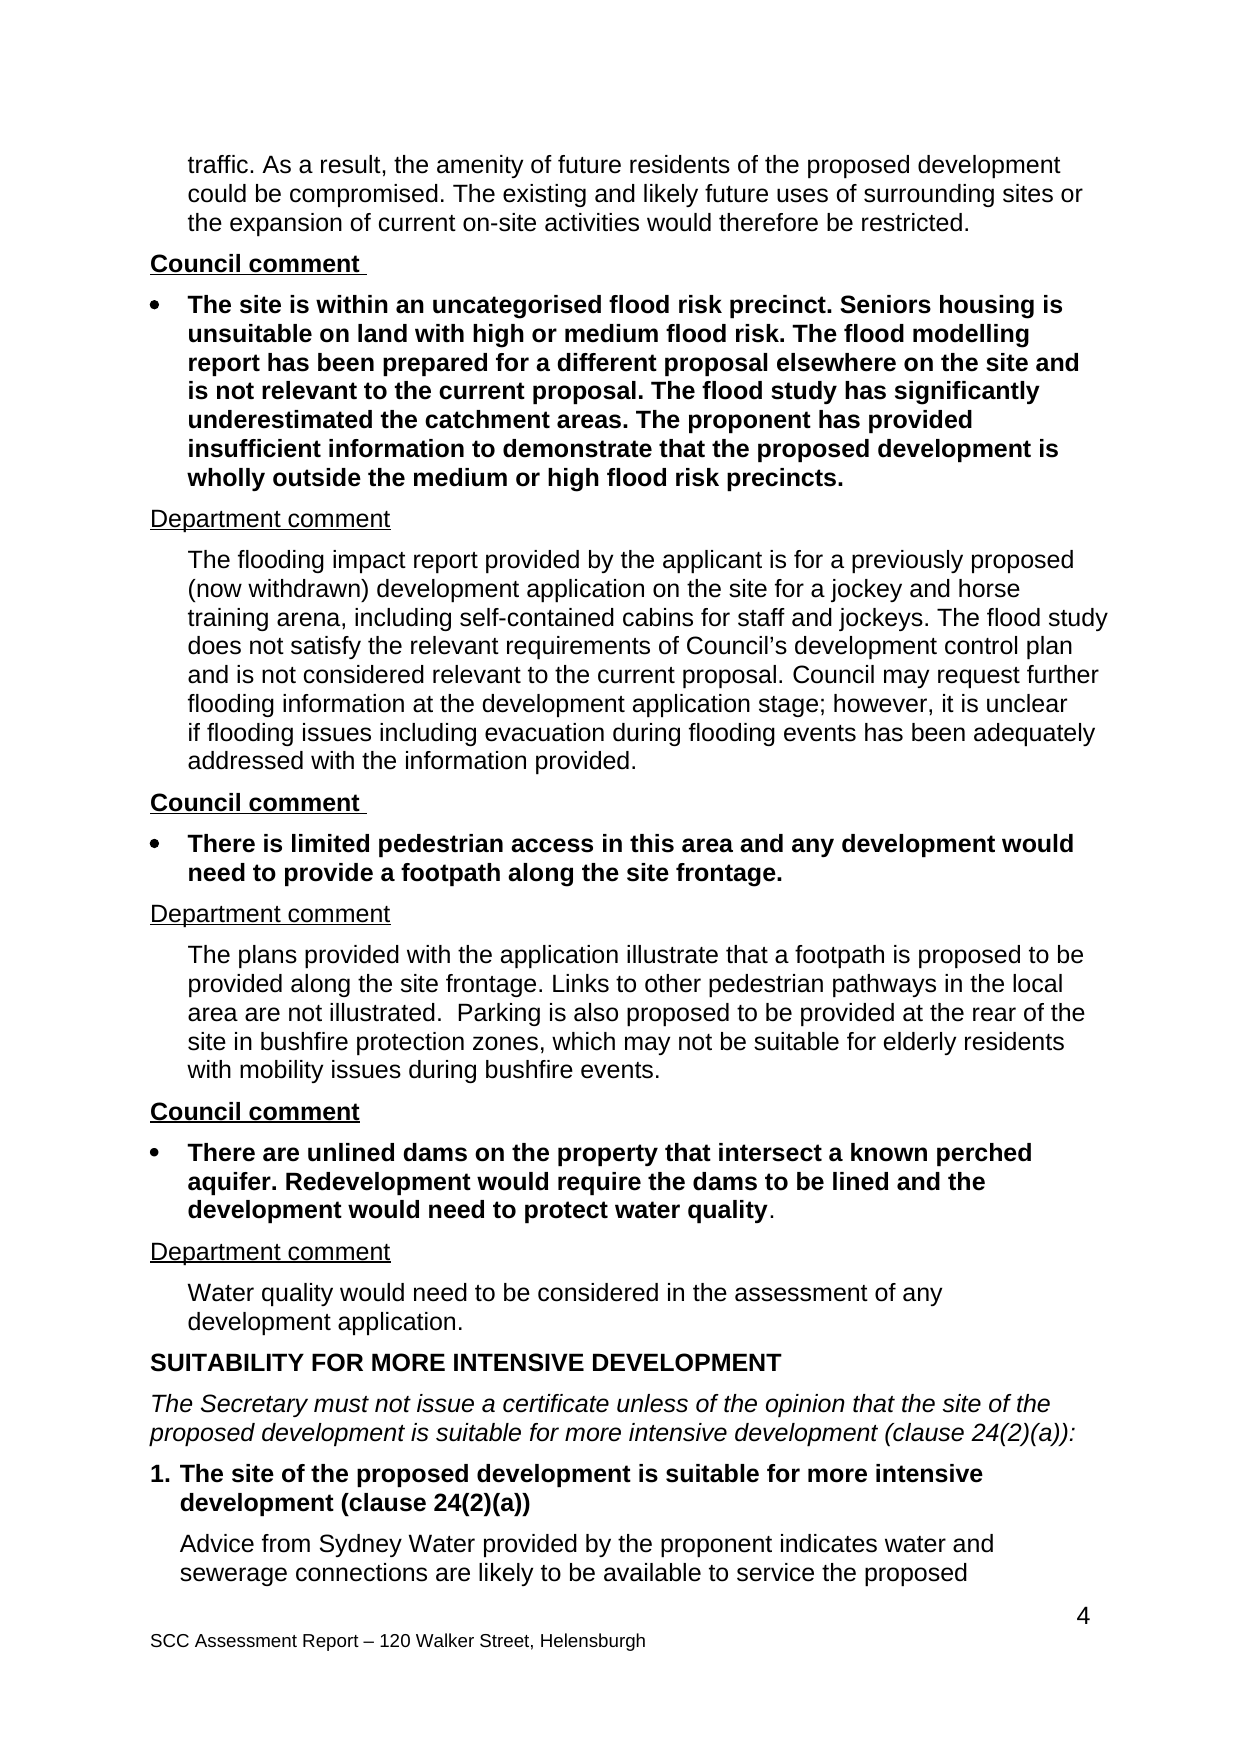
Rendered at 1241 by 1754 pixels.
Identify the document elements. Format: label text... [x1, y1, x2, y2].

text Council comment [150, 1096, 1090, 1125]
text SUITABILITY FOR MORE INTENSIVE DEVELOPMENT [150, 1348, 1090, 1377]
text The plans provided with the application illustrate that a footpath is proposed to be provided along the site frontage. Links to other pedestrian pathways in the local area are not illustrated. Parking is also proposed to be provided at the rear of the site in bushfire protection zones, which may not be suitable for elderly residents with mobility issues during bushfire events. [187, 940, 1110, 1084]
text Council comment [150, 788, 1090, 816]
text The flooding impact report provided by the applicant is for a previously proposed (now withdrawn) development application on the site for a jockey and horse training arena, including self-contained cabins for staff and jockeys. The flood study does not satisfy the relevant requirements of Council’s development control plan and is not considered relevant to the current proposal. Council may request further flooding information at the development application stage; however, it is unclear if flooding issues including evacuation during flooding events has been adequately addressed with the information provided. [187, 545, 1110, 775]
list There is limited pedestrian access in this area and any development would need to provide a footpath along the site frontage. [150, 829, 1090, 886]
text Advice from Sydney Water provided by the proponent indicates water and sewerage connections are likely to be available to service the proposed [179, 1529, 1095, 1587]
text Council comment [150, 249, 1090, 277]
list The site of the proposed development is suitable for more intensive development (clause 24(2)(a)) [150, 1459, 1090, 1517]
text Water quality would need to be considered in the assessment of any development application. [187, 1278, 1090, 1335]
text Department comment [150, 899, 1090, 928]
list There are unlined dams on the property that intersect a known perched aquifer. Redevelopment would require the dams to be lined and the development would need to protect water quality. [150, 1138, 1090, 1224]
text Department comment [150, 1237, 1090, 1265]
text Department comment [150, 504, 1090, 533]
text The Secretary must not issue a certificate unless of the opinion that the site of the proposed development is suitable for more intensive development (clause 24(2)(a)): [150, 1389, 1090, 1447]
list The site is within an uncategorised flood risk precinct. Seniors housing is unsuitable on land with high or medium flood risk. The flood modelling report has been prepared for a different proposal elsewhere on the site and is not relevant to the current proposal. The flood study has significantly underestimated the catchment areas. The proponent has provided insufficient information to demonstrate that the proposed development is wholly outside the medium or high flood risk precincts. [150, 290, 1090, 491]
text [187, 150, 1110, 236]
